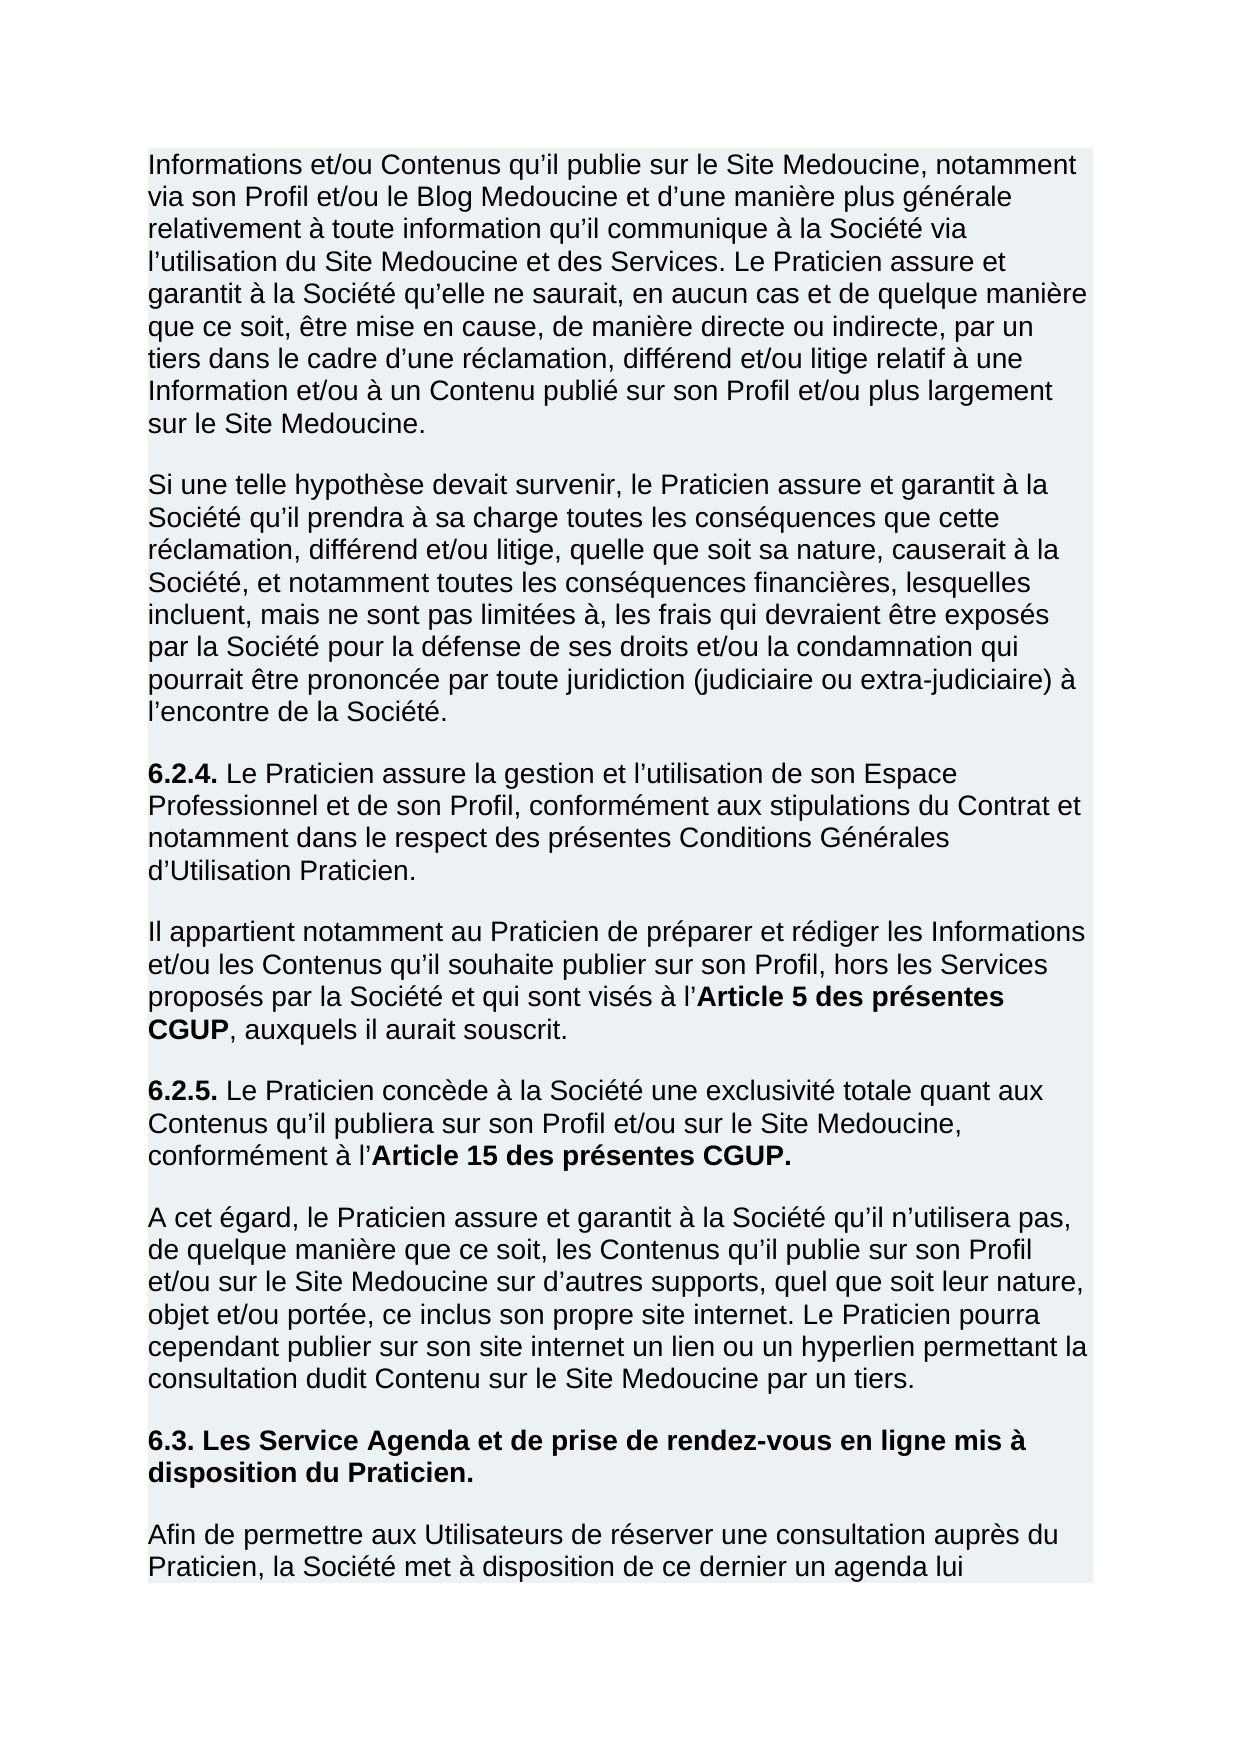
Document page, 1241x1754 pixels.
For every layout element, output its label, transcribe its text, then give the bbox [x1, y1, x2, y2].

text 6.2.4. Le Praticien assure la gestion et l’utilisation de son Espace Professionnel et de son Profil, conformément aux stipulations du Contrat et notamment dans le respect des présentes Conditions Générales d’Utilisation Praticien. [148, 757, 1093, 886]
text 6.2.5. Le Praticien concède à la Société une exclusivité totale quant aux Contenus qu’il publiera sur son Profil et/ou sur le Site Medoucine, conformément à l’Article 15 des présentes CGUP. [148, 1074, 1093, 1171]
text A cet égard, le Praticien assure et garantit à la Société qu’il n’utilisera pas, de quelque manière que ce soit, les Contenus qu’il publie sur son Profil et/ou sur le Site Medoucine sur d’autres supports, quel que soit leur nature, objet et/ou portée, ce inclus son propre site internet. Le Praticien pourra cependant publier sur son site internet un lien ou un hyperlien permettant la consultation dudit Contenu sur le Site Medoucine par un tiers. [148, 1201, 1093, 1395]
text 6.3. Les Service Agenda et de prise de rendez-vous en ligne mis à disposition du Praticien. [148, 1424, 1093, 1489]
text Il appartient notamment au Praticien de préparer et rédiger les Informations et/ou les Contenus qu’il souhaite publier sur son Profil, hors les Services proposés par la Société et qui sont visés à l’Article 5 des présentes CGUP, auxquels il aurait souscrit. [148, 915, 1093, 1045]
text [148, 1518, 1093, 1583]
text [148, 148, 1093, 439]
text Si une telle hypothèse devait survenir, le Praticien assure et garantit à la Société qu’il prendra à sa charge toutes les conséquences que cette réclamation, différend et/ou litige, quelle que soit sa nature, causerait à la Société, et notamment toutes les conséquences financières, lesquelles incluent, mais ne sont pas limitées à, les frais qui devraient être exposés par la Société pour la défense de ses droits et/ou la condamnation qui pourrait être prononcée par toute juridiction (judiciaire ou extra-judiciaire) à l’encontre de la Société. [148, 468, 1093, 727]
